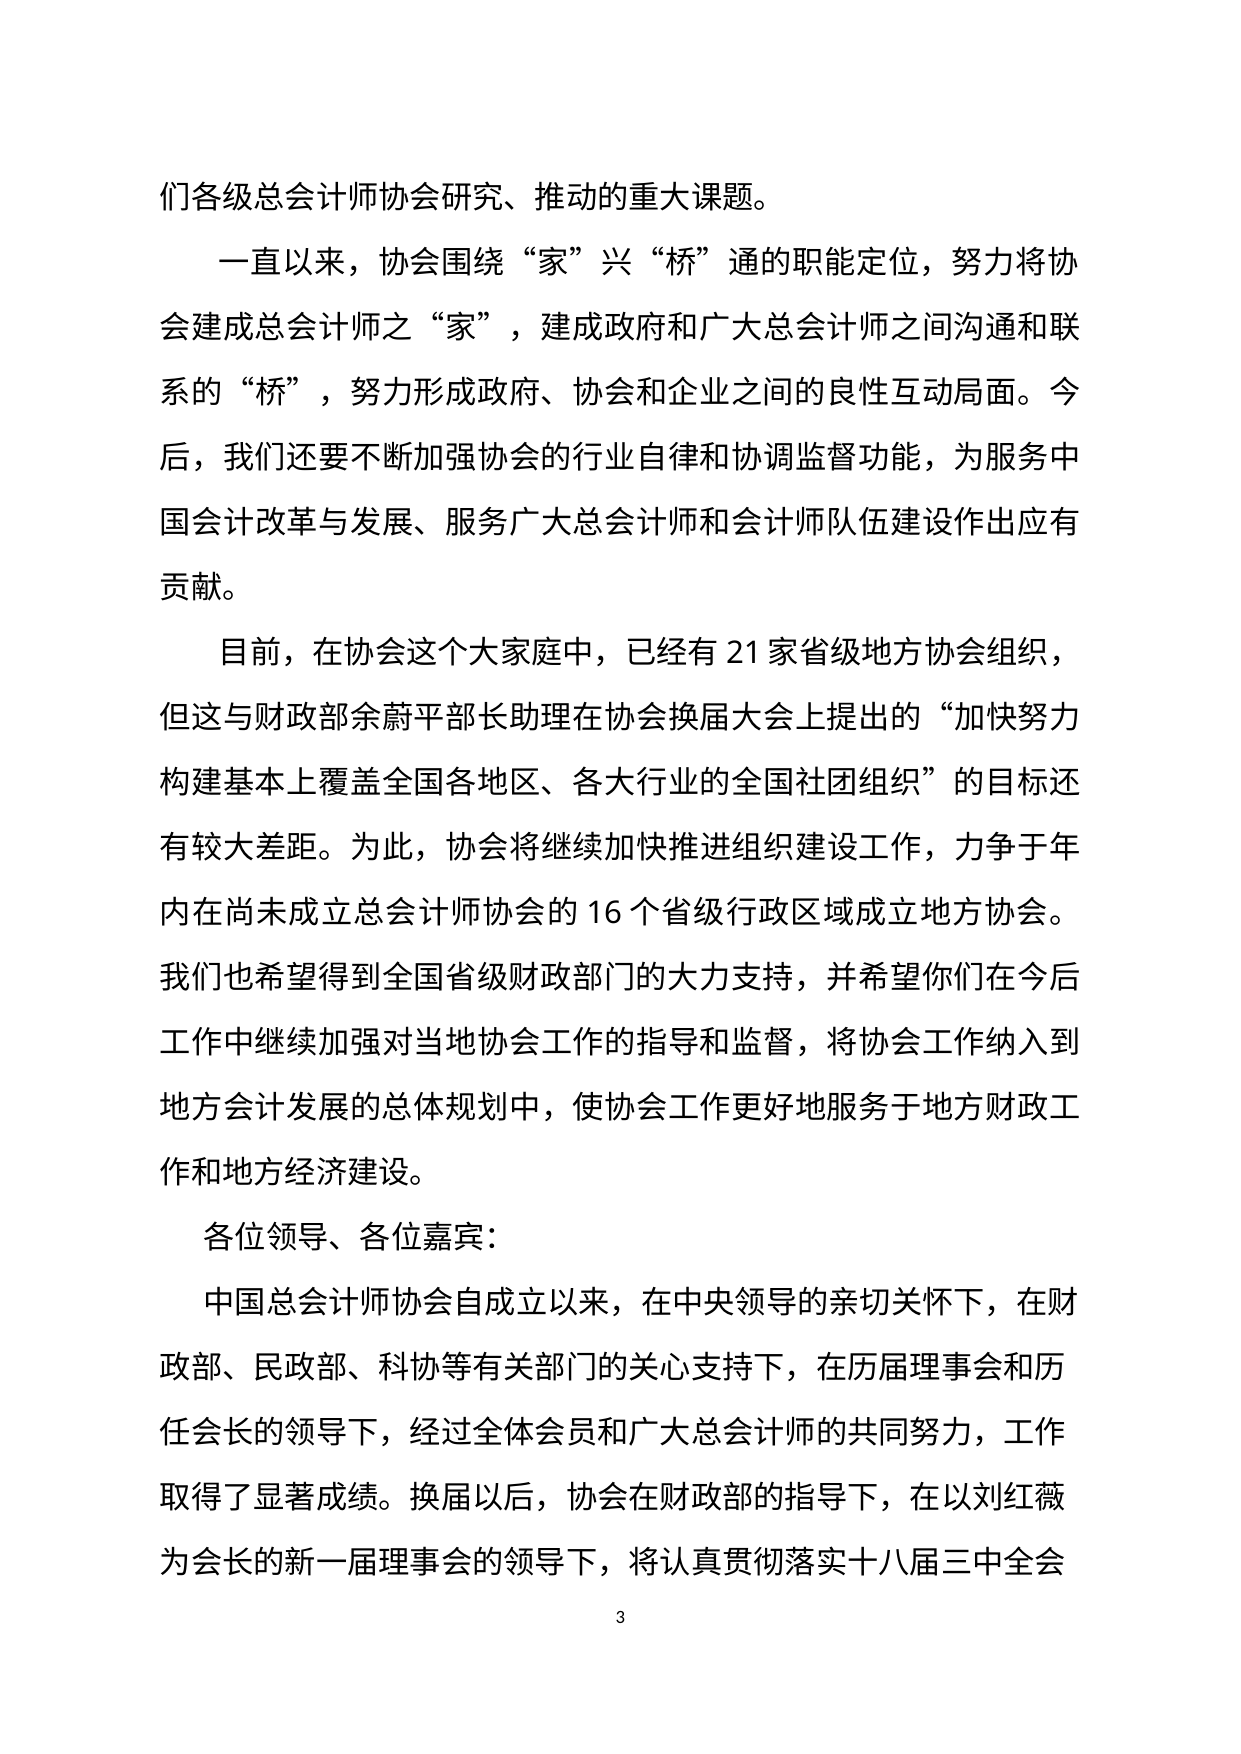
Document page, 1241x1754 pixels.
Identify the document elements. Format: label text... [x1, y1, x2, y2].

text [159, 1267, 1081, 1592]
text 目前，在协会这个大家庭中，已经有21家省级地方协会组织，但这与财政部余蔚平部长助理在协会换届大会上提出的“加快努力构建基本上覆盖全国各地区、各大行业的全国社团组织”的目标还有较大差距。为此，协会将继续加快推进组织建设工作，力争于年内在尚未成立总会计师协会的16个省级行政区域成立地方协会。我们也希望得到全国省级财政部门的大力支持，并希望你们在今后工作中继续加强对当地协会工作的指导和监督，将协会工作纳入到地方会计发展的总体规划中，使协会工作更好地服务于地方财政工作和地方经济建设。 [159, 617, 1081, 1202]
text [159, 162, 1081, 227]
text 各位领导、各位嘉宾： [159, 1202, 1081, 1267]
text 一直以来，协会围绕“家”兴“桥”通的职能定位，努力将协会建成总会计师之“家”，建成政府和广大总会计师之间沟通和联系的“桥”，努力形成政府、协会和企业之间的良性互动局面。今后，我们还要不断加强协会的行业自律和协调监督功能，为服务中国会计改革与发展、服务广大总会计师和会计师队伍建设作出应有贡献。 [159, 227, 1081, 617]
